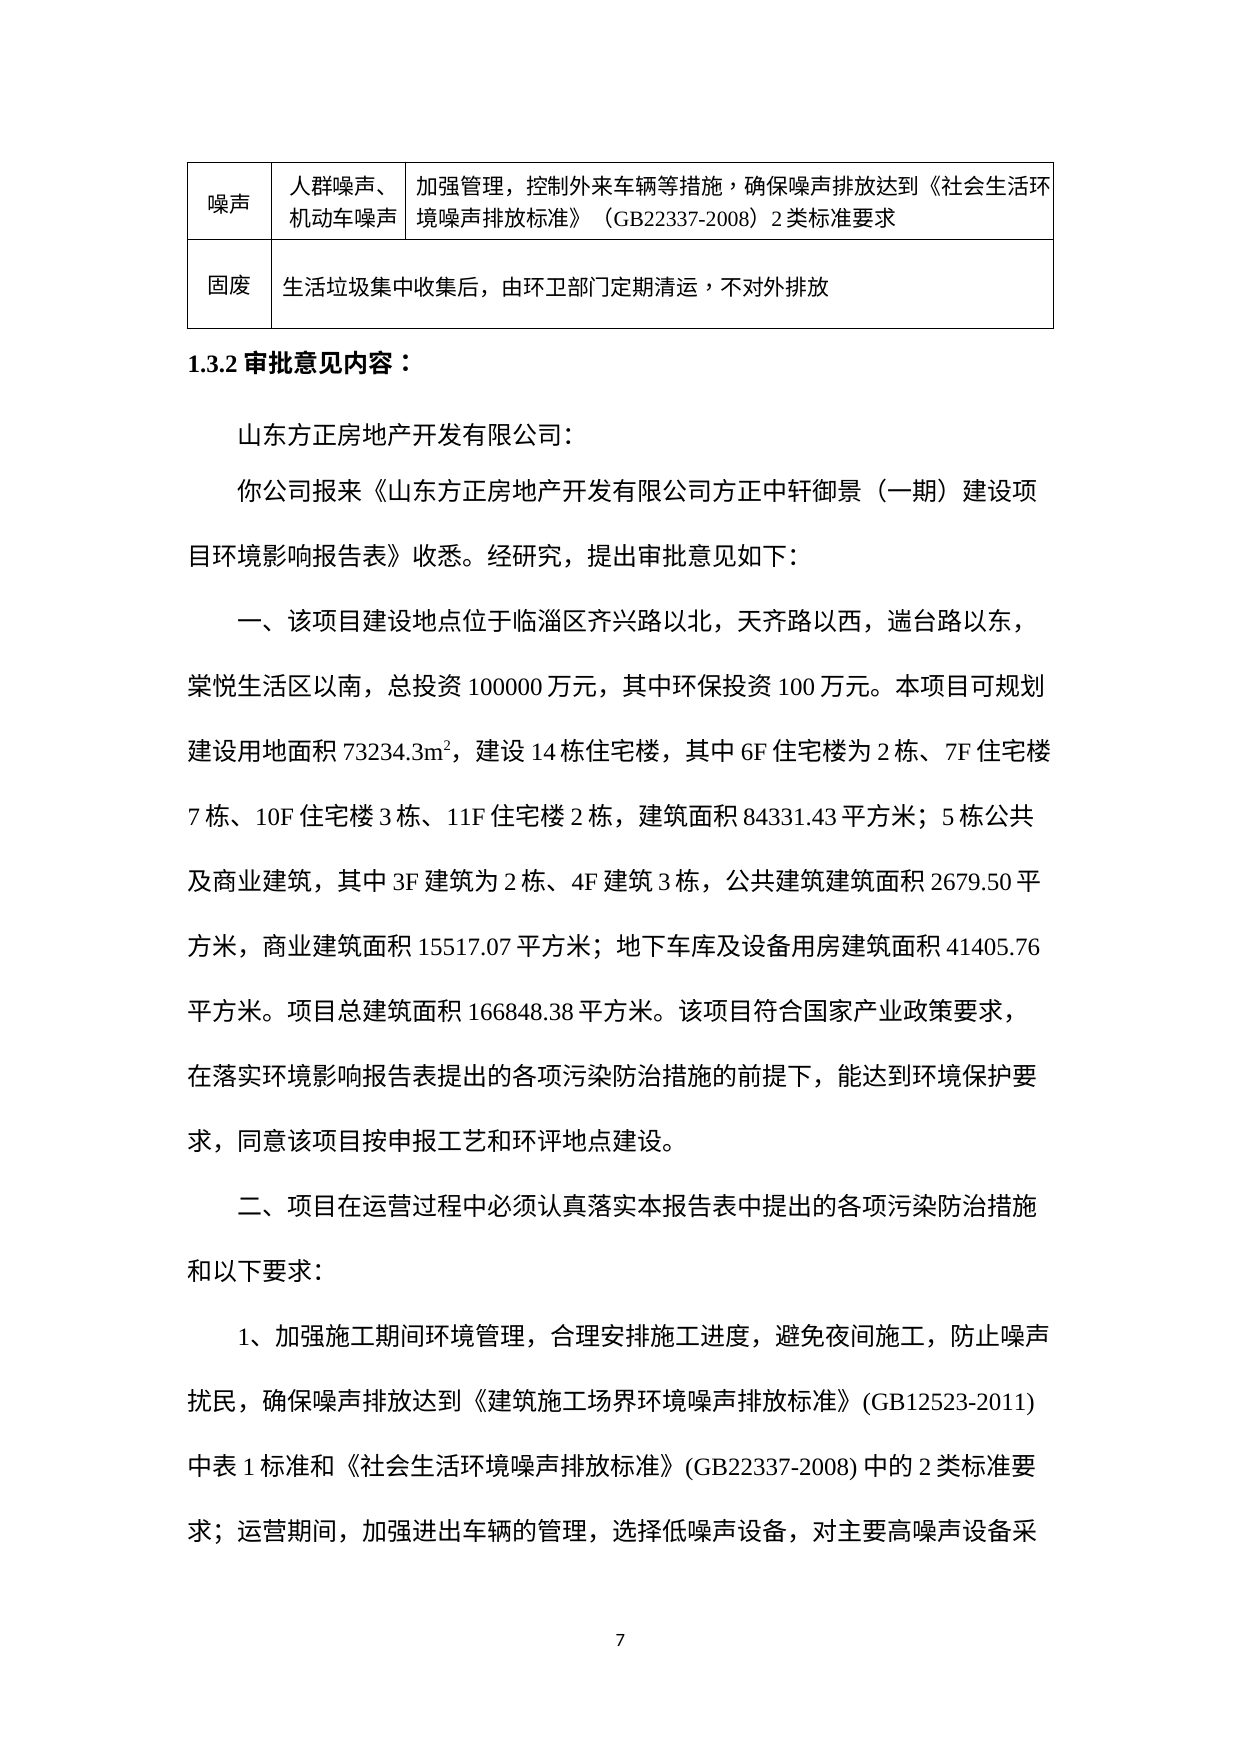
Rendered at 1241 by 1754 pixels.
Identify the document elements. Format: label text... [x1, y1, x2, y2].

text 山东方正房地产开发有限公司： [187, 394, 1053, 457]
table_cell 生活垃圾集中收集后，由环卫部门定期清运，不对外排放 [272, 240, 1053, 328]
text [187, 1302, 1053, 1562]
text 一、该项目建设地点位于临淄区齐兴路以北，天齐路以西，遄台路以东，棠悦生活区以南，总投资100000万元，其中环保投资100万元。本项目可规划建设用地面积73234.3m2，建设14栋住宅楼，其中6F住宅楼为2栋、7F住宅楼7栋、10F住宅楼3栋、11F住宅楼2栋，建筑面积84331.43平方米；5栋公共及商业建筑，其中3F建筑为2栋、4F建筑3栋，公共建筑建筑面积2679.50平方米，商业建筑面积15517.07平方米；地下车库及设备用房建筑面积41405.76平方米。项目总建筑面积166848.38平方米。该项目符合国家产业政策要求，在落实环境影响报告表提出的各项污染防治措施的前提下，能达到环境保护要求，同意该项目按申报工艺和环评地点建设。 [187, 587, 1053, 1172]
table_cell 固废 [188, 240, 271, 328]
text 二、项目在运营过程中必须认真落实本报告表中提出的各项污染防治措施和以下要求： [187, 1172, 1053, 1302]
table_cell 加强管理，控制外来车辆等措施，确保噪声排放达到《社会生活环境噪声排放标准》（GB22337-2008）2类标准要求 [406, 163, 1053, 239]
table_cell 噪声 [188, 163, 271, 239]
subtitle 1.3.2 审批意见内容： [187, 329, 1053, 394]
text 你公司报来《山东方正房地产开发有限公司方正中轩御景（一期）建设项目环境影响报告表》收悉。经研究，提出审批意见如下： [187, 457, 1053, 587]
table_cell 人群噪声、机动车噪声 [272, 163, 405, 239]
